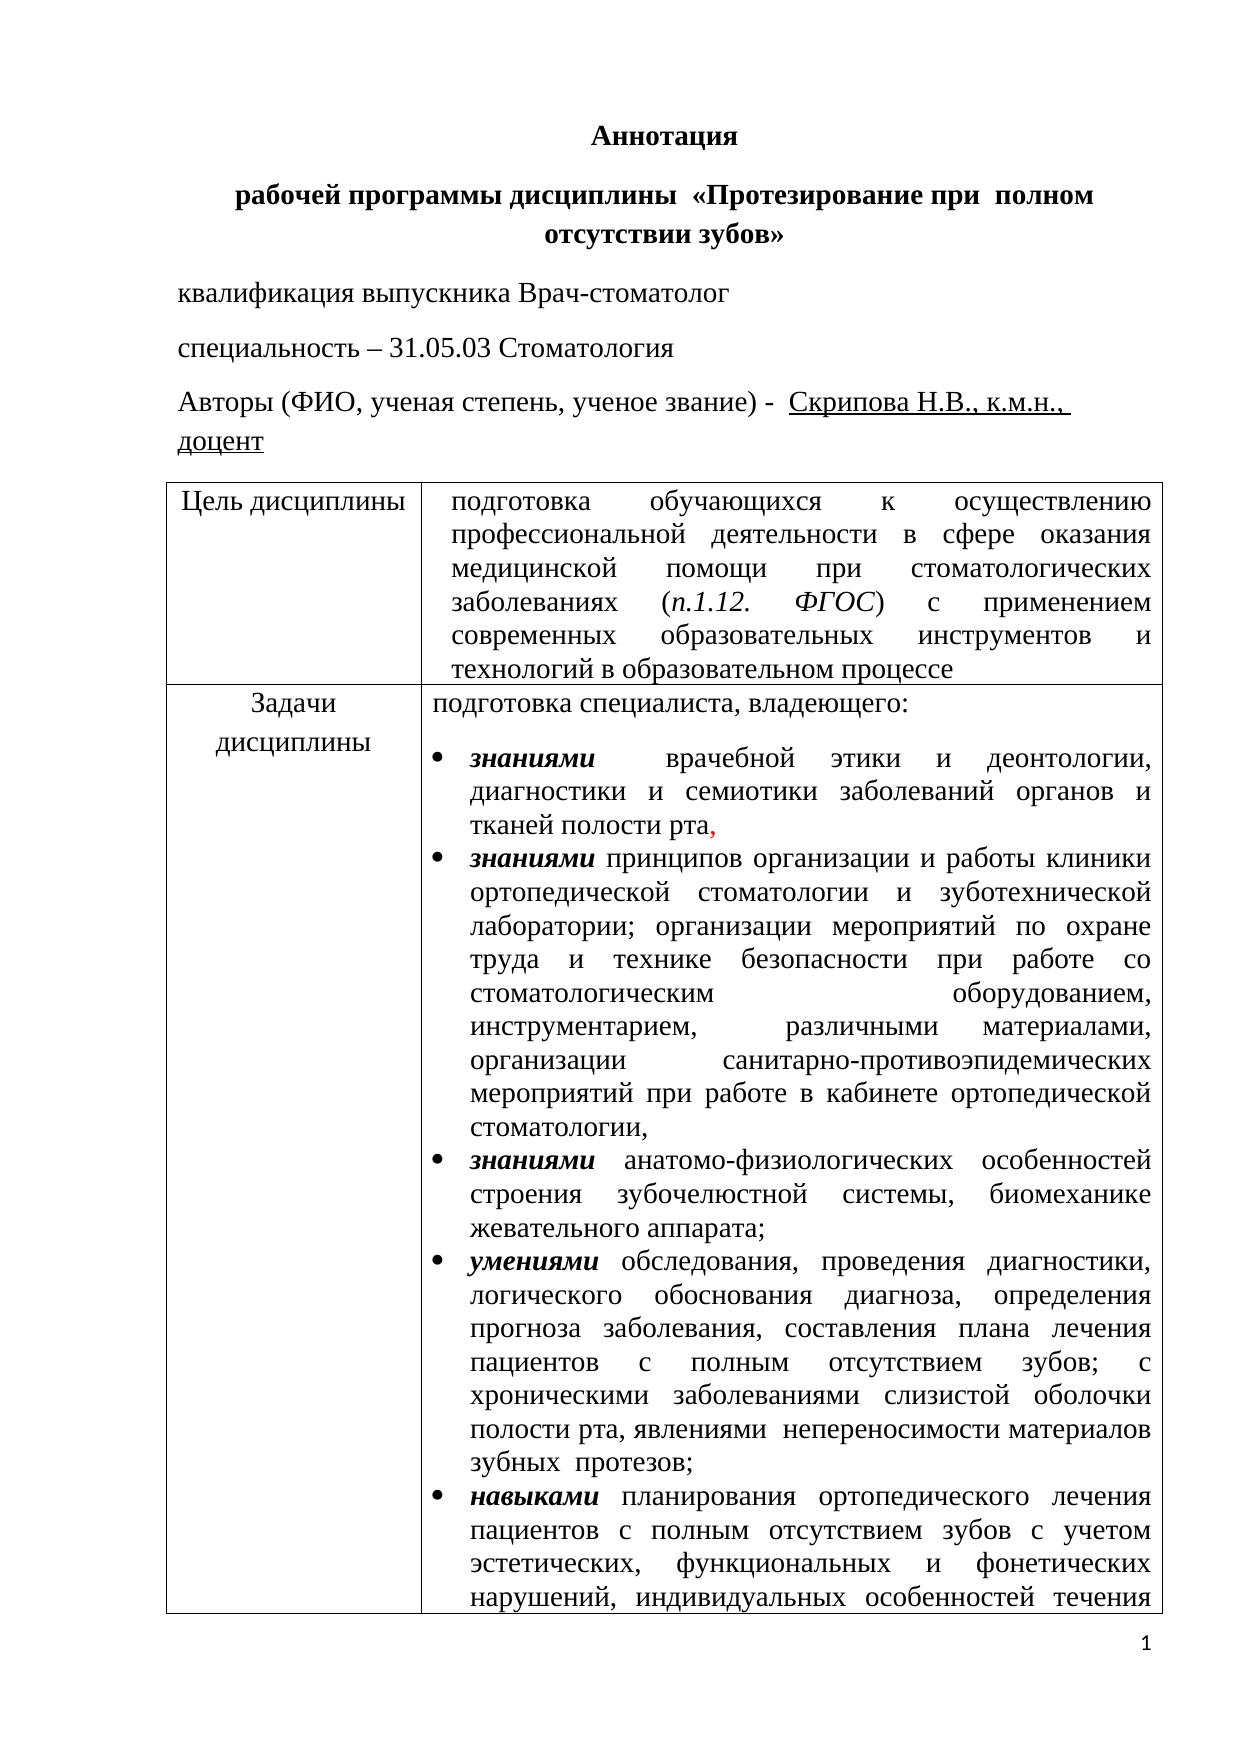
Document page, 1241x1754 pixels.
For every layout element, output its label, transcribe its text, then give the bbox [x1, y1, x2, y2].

text Авторы (ФИО, ученая степень, ученое звание) - Скрипова Н.В., к.м.н., доцент [177, 384, 1152, 456]
text рабочей программы дисциплины «Протезирование при полном отсутствии зубов» [177, 177, 1152, 249]
text квалификация выпускника Врач-стоматолог [177, 275, 1152, 309]
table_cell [422, 685, 1162, 1612]
text Аннотация [177, 118, 1152, 152]
text специальность – 31.05.03 Стоматология [177, 330, 1152, 363]
table_cell Задачи дисциплины [167, 685, 421, 1612]
table_header подготовка обучающихся к осуществлению профессиональной деятельности в сфере оказания медицинской помощи при стоматологических заболеваниях (п.1.12. ФГОС) с применением современных образовательных инструментов и технологий в образовательном процессе [422, 483, 1162, 684]
table_header Цель дисциплины [167, 483, 421, 684]
